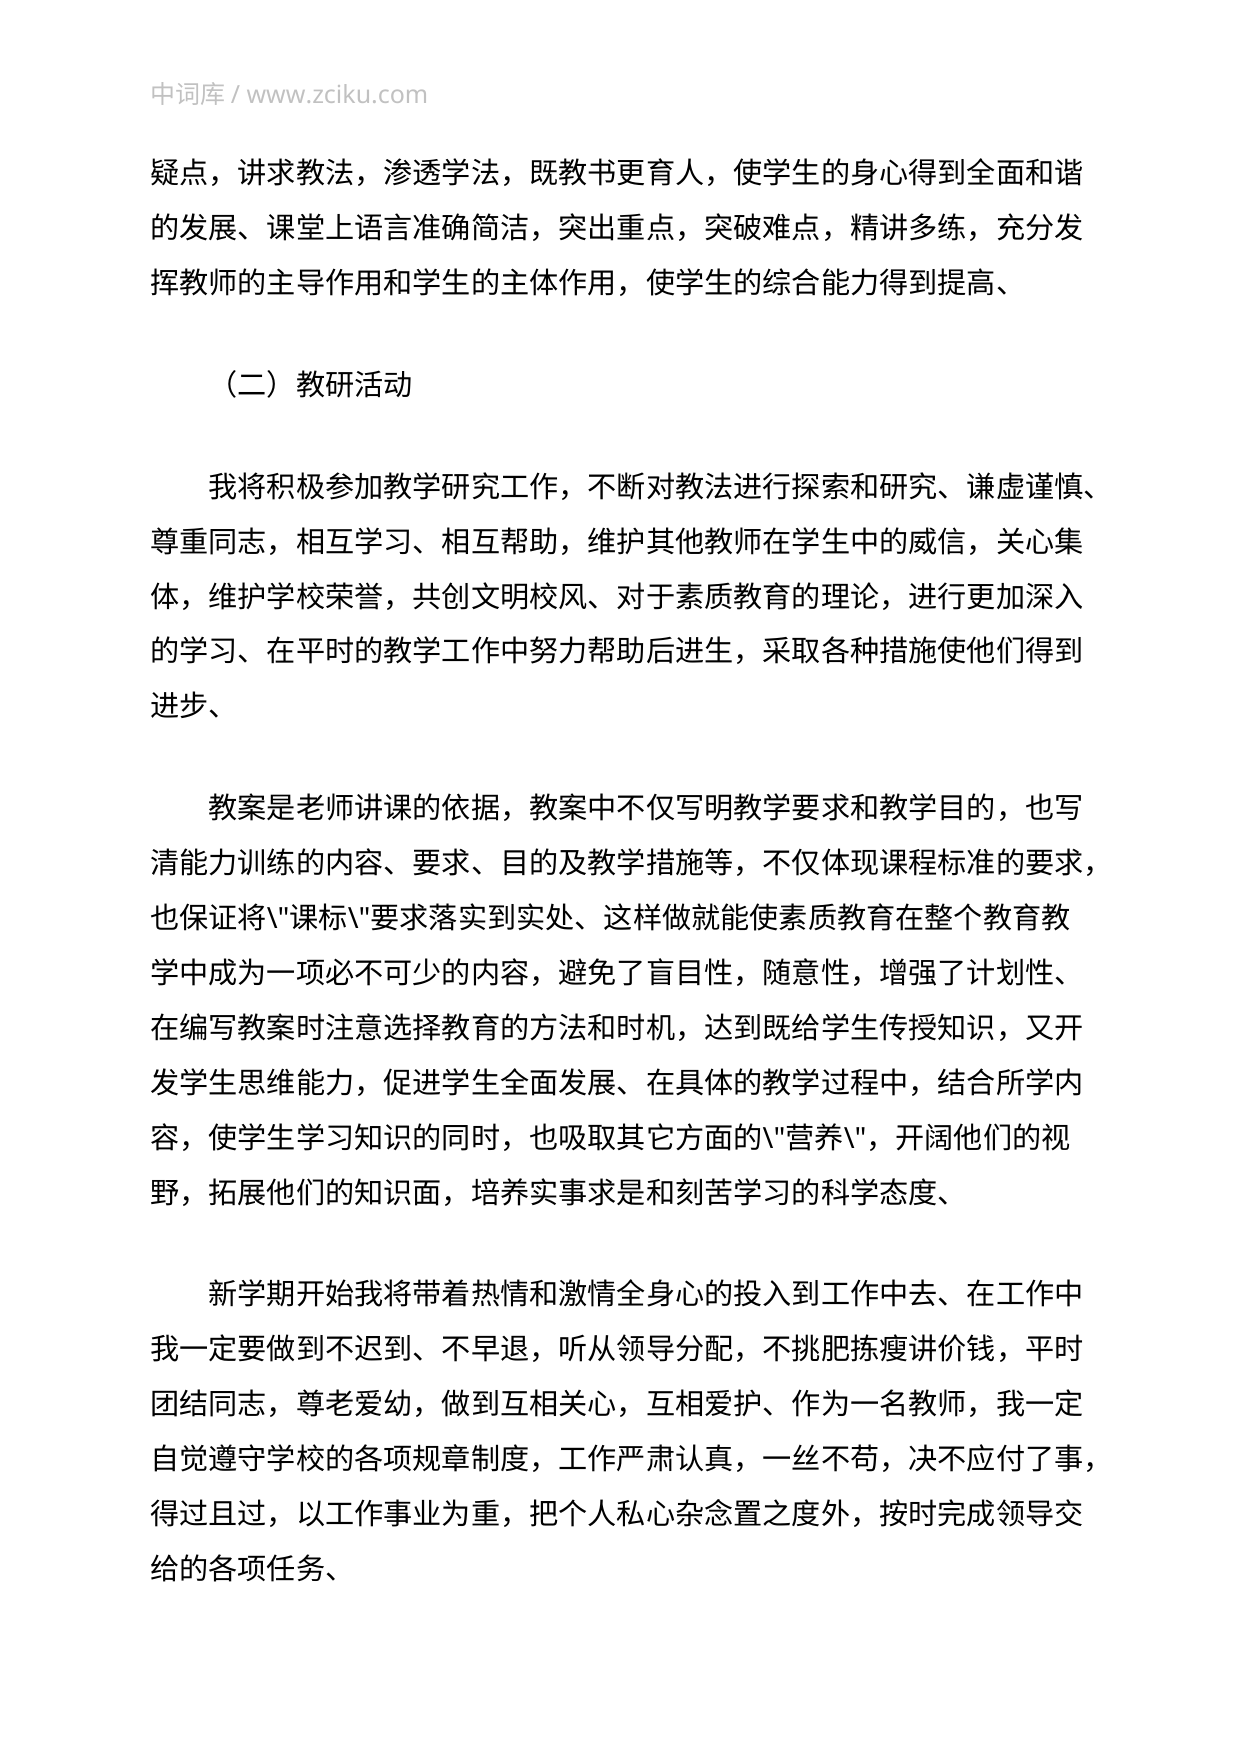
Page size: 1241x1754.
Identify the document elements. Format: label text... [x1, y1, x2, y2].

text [150, 150, 1090, 302]
text 教案是老师讲课的依据，教案中不仅写明教学要求和教学目的，也写清能力训练的内容、要求、目的及教学措施等，不仅体现课程标准的要求，也保证将\"课标\"要求落实到实处、这样做就能使素质教育在整个教育教学中成为一项必不可少的内容，避免了盲目性，随意性，增强了计划性、在编写教案时注意选择教育的方法和时机，达到既给学生传授知识，又开发学生思维能力，促进学生全面发展、在具体的教学过程中，结合所学内容，使学生学习知识的同时，也吸取其它方面的\"营养\"，开阔他们的视野，拓展他们的知识面，培养实事求是和刻苦学习的科学态度、 [150, 785, 1090, 1211]
text 新学期开始我将带着热情和激情全身心的投入到工作中去、在工作中我一定要做到不迟到、不早退，听从领导分配，不挑肥拣瘦讲价钱，平时团结同志，尊老爱幼，做到互相关心，互相爱护、作为一名教师，我一定自觉遵守学校的各项规章制度，工作严肃认真，一丝不苟，决不应付了事，得过且过，以工作事业为重，把个人私心杂念置之度外，按时完成领导交给的各项任务、 [150, 1271, 1090, 1588]
text （二）教研活动 [150, 362, 1090, 404]
text 我将积极参加教学研究工作，不断对教法进行探索和研究、谦虚谨慎、尊重同志，相互学习、相互帮助，维护其他教师在学生中的威信，关心集体，维护学校荣誉，共创文明校风、对于素质教育的理论，进行更加深入的学习、在平时的教学工作中努力帮助后进生，采取各种措施使他们得到进步、 [150, 463, 1090, 725]
